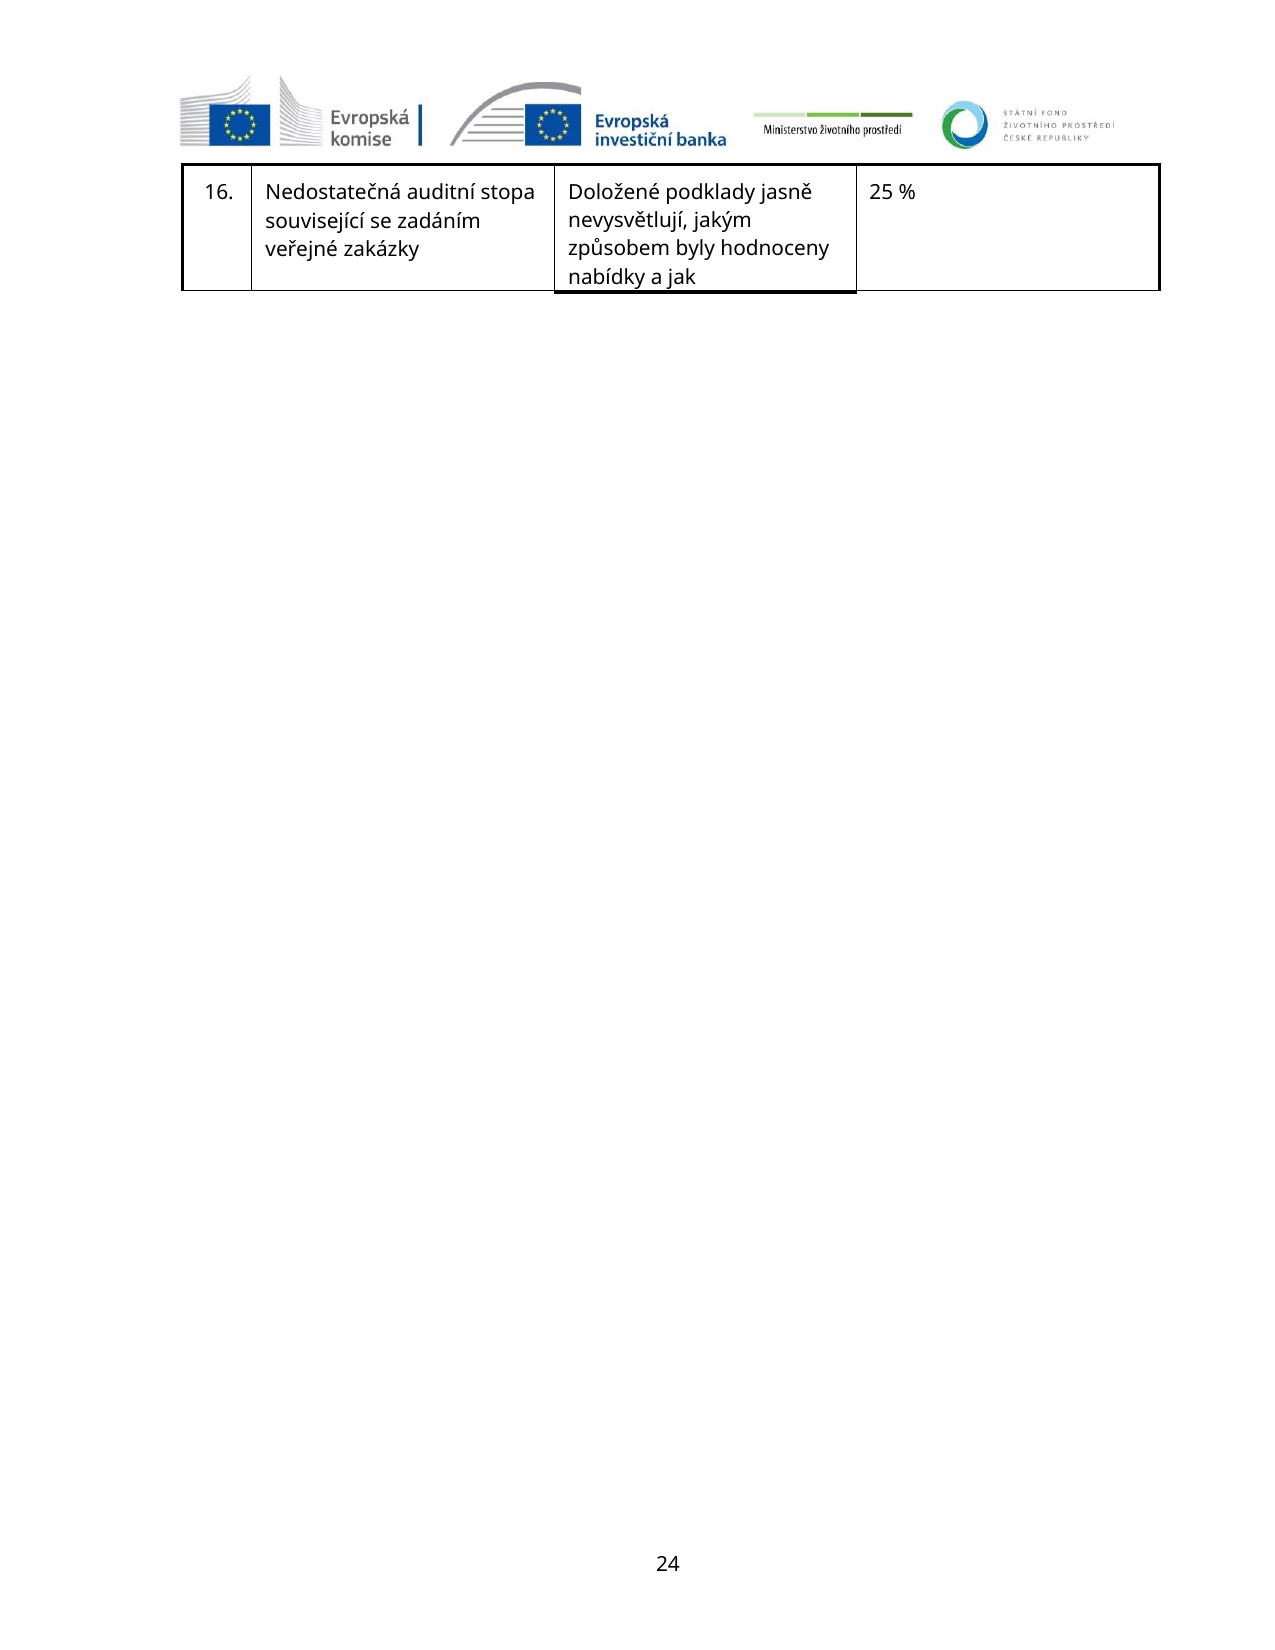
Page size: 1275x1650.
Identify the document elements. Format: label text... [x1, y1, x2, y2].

table_cell Doložené podklady jasně nevysvětlují, jakým způsobem byly hodnoceny nabídky a jak [555, 166, 856, 290]
table_cell Nedostatečná auditní stopa související se zadáním veřejné zakázky [252, 166, 554, 290]
picture [177, 73, 1116, 150]
table_cell 25 % [857, 166, 1158, 290]
table_cell 16. [184, 166, 251, 290]
